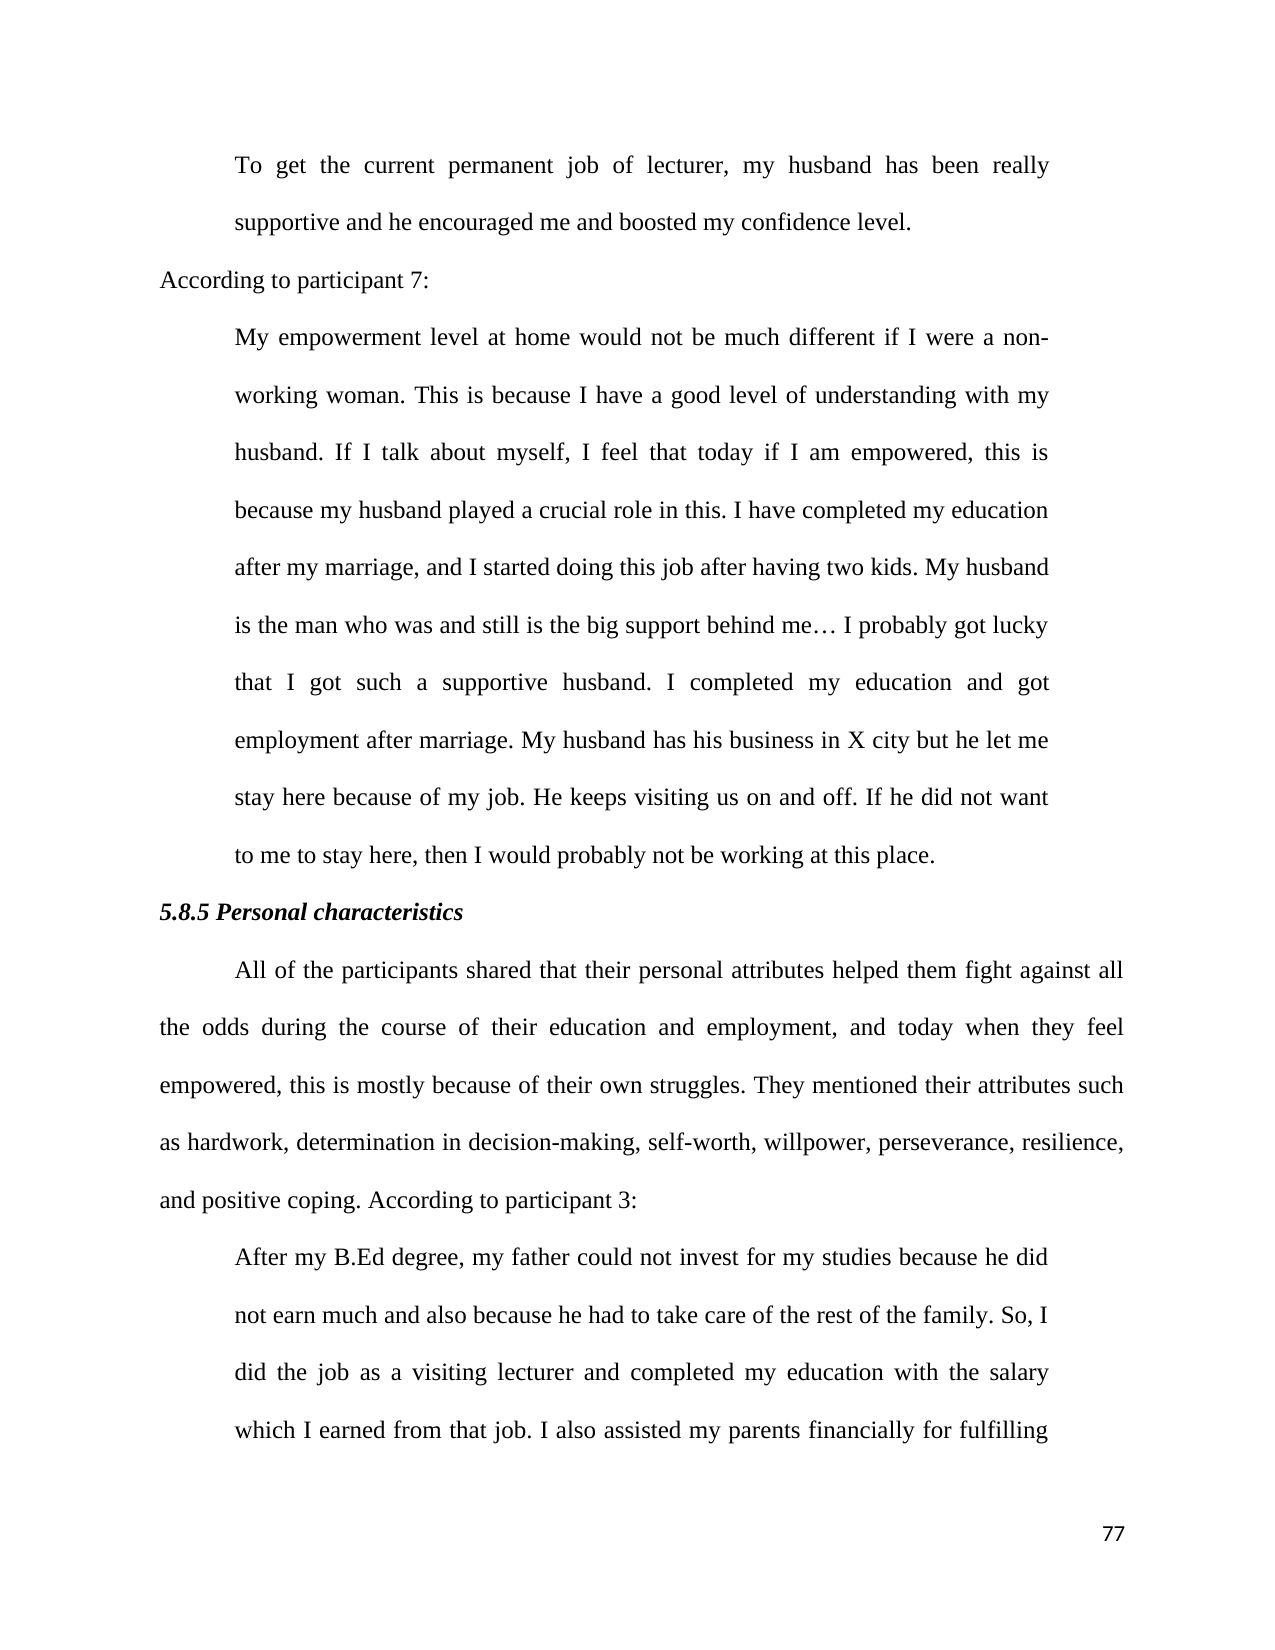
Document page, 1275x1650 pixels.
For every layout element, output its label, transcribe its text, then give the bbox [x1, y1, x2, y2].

text To get the current permanent job of lecturer, my husband has been really supportive and he encouraged me and boosted my confidence level. [234, 150, 1050, 236]
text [234, 1242, 1050, 1444]
text According to participant 7: [159, 265, 1125, 294]
text My empowerment level at home would not be much different if I were a non-working woman. This is because I have a good level of understanding with my husband. If I talk about myself, I feel that today if I am empowered, this is because my husband played a crucial role in this. I have completed my education after my marriage, and I started doing this job after having two kids. My husband is the man who was and still is the big support behind me… I probably got lucky that I got such a supportive husband. I completed my education and got employment after marriage. My husband has his business in X city but he let me stay here because of my job. He keeps visiting us on and off. If he did not want to me to stay here, then I would probably not be working at this place. [234, 322, 1050, 869]
text All of the participants shared that their personal attributes helped them fight against all the odds during the course of their education and employment, and today when they feel empowered, this is mostly because of their own struggles. They mentioned their attributes such as hardwork, determination in decision-making, self-worth, willpower, perseverance, resilience, and positive coping. According to participant 3: [159, 955, 1125, 1214]
text 5.8.5 Personal characteristics [159, 897, 1125, 926]
